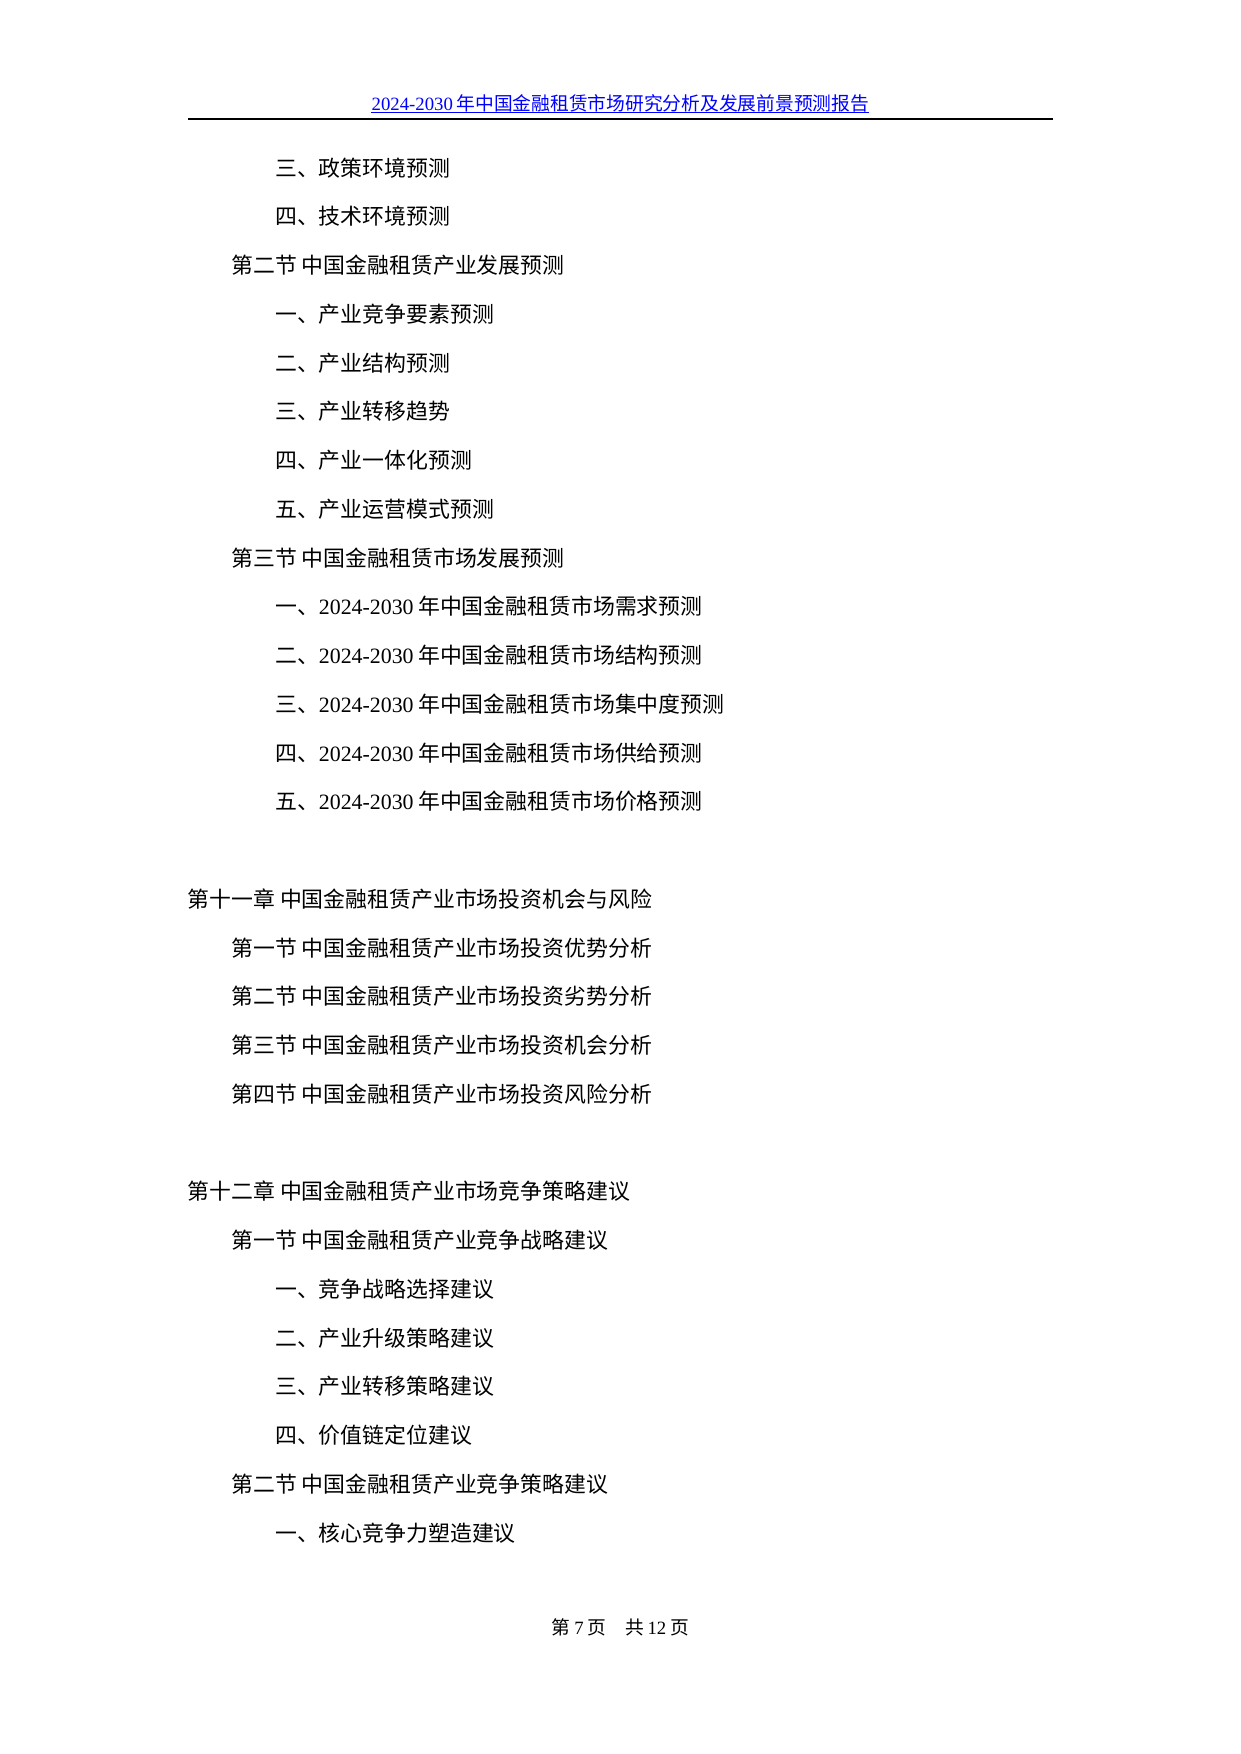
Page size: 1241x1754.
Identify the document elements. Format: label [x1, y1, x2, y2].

text [187, 150, 1053, 1548]
